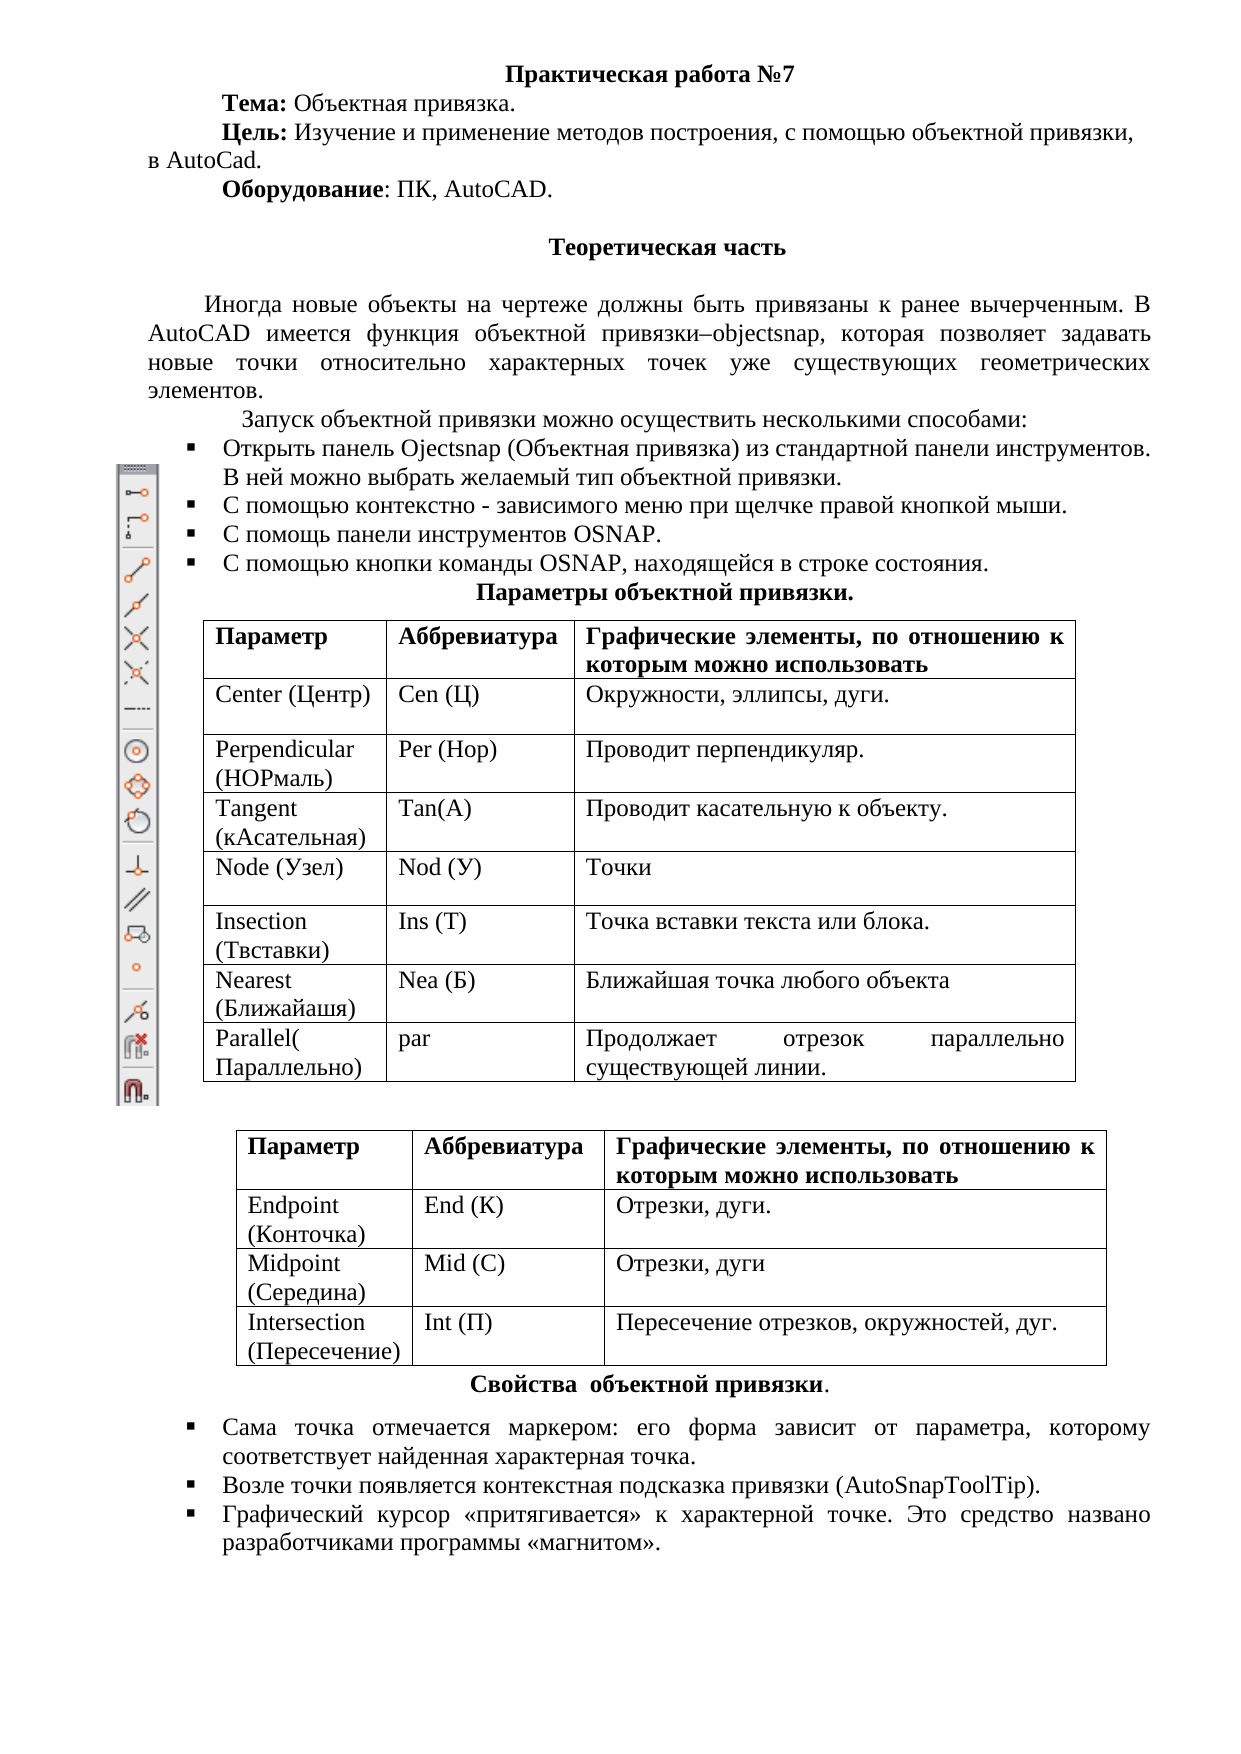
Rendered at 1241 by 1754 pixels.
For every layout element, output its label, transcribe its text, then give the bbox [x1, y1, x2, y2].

table_cell Точки [575, 852, 1075, 905]
table_cell Отрезки, дуги. [605, 1190, 1106, 1247]
table_cell Nearest (Ближайашя) [204, 965, 386, 1022]
text Иногда новые объекты на чертеже должны быть привязаны к ранее вычерченным. В AutoCAD имеется функция объектной привязки–objectsnap, которая позволяет задавать новые точки относительно характерных точек уже существующих геометрических элементов. [148, 289, 1152, 404]
table_header Аббревиатура [413, 1131, 604, 1189]
text Оборудование: ПК, AutoCAD. [148, 174, 1152, 203]
list Графический курсор «притягивается» к характерной точке. Это средство названо разработчиками программы «магнитом». [185, 1499, 1152, 1556]
text Теоретическая часть [148, 232, 1113, 260]
table_cell Parallel( Параллельно) [204, 1023, 386, 1081]
table_cell Perpendicular (НОРмаль) [204, 735, 386, 792]
table_cell End (К) [413, 1190, 604, 1247]
table_cell Nea (Б) [387, 965, 574, 1022]
table_cell Insection (Твставки) [204, 906, 386, 964]
table_cell par [387, 1023, 574, 1081]
table_cell Проводит касательную к объекту. [575, 793, 1075, 851]
table_header Параметр [204, 621, 386, 678]
table_cell Ближайшая точка любого объекта [575, 965, 1075, 1022]
text Тема: Объектная привязка. [148, 88, 1152, 117]
list Открыть панель Оjectsnap (Объектная привязка) из стандартной панели инструментов. В ней можно выбрать желаемый тип объектной привязки. [185, 433, 1152, 490]
table_cell Node (Узел) [204, 852, 386, 905]
text Практическая работа №7 [148, 59, 1152, 88]
text Цель: Изучение и применение методов построения, с помощью объектной привязки, в AutoCad. [148, 117, 1152, 174]
table_cell Mid (С) [413, 1249, 604, 1306]
list С помощью контекстно - зависимого меню при щелчке правой кнопкой мыши. [185, 490, 1152, 519]
text Запуск объектной привязки можно осуществить несколькими способами: [148, 404, 1152, 433]
table_cell Пересечение отрезков, окружностей, дуг. [605, 1307, 1106, 1364]
list С помощью кнопки команды OSNAP, находящейся в строке состояния. [185, 548, 1152, 577]
table_cell Ins (Т) [387, 906, 574, 964]
table_cell Отрезки, дуги [605, 1249, 1106, 1306]
list Сама точка отмечается маркером: его форма зависит от параметра, которому соответствует найденная характерная точка. [185, 1412, 1152, 1470]
text Параметры объектной привязки. [160, 577, 1152, 605]
table_header Графические элементы, по отношению к которым можно использовать [575, 621, 1075, 678]
table_cell Окружности, эллипсы, дуги. [575, 679, 1075, 733]
list Возле точки появляется контекстная подсказка привязки (AutoSnapToolTip). [185, 1470, 1152, 1499]
table_cell Nod (У) [387, 852, 574, 905]
picture [115, 464, 160, 1103]
list С помощь панели инструментов OSNAP. [185, 519, 1152, 548]
table_cell Tan(А) [387, 793, 574, 851]
table_cell Center (Центр) [204, 679, 386, 733]
table_cell Продолжает отрезок параллельно существующей линии. [575, 1023, 1075, 1081]
table_cell Проводит перпендикуляр. [575, 735, 1075, 792]
table_header Аббревиатура [387, 621, 574, 678]
table_header Параметр [237, 1131, 412, 1189]
table_cell Tangent (кАсательная) [204, 793, 386, 851]
text Свойства объектной привязки. [148, 1369, 1152, 1398]
table_cell Per (Нор) [387, 735, 574, 792]
table_cell Int (П) [413, 1307, 604, 1364]
table_cell Endpoint (Конточка) [237, 1190, 412, 1247]
table_cell Intersection (Пересечение) [237, 1307, 412, 1364]
table_cell Midpoint (Середина) [237, 1249, 412, 1306]
table_header Графические элементы, по отношению к которым можно использовать [605, 1131, 1106, 1189]
table_cell Точка вставки текста или блока. [575, 906, 1075, 964]
table_cell Cen (Ц) [387, 679, 574, 733]
